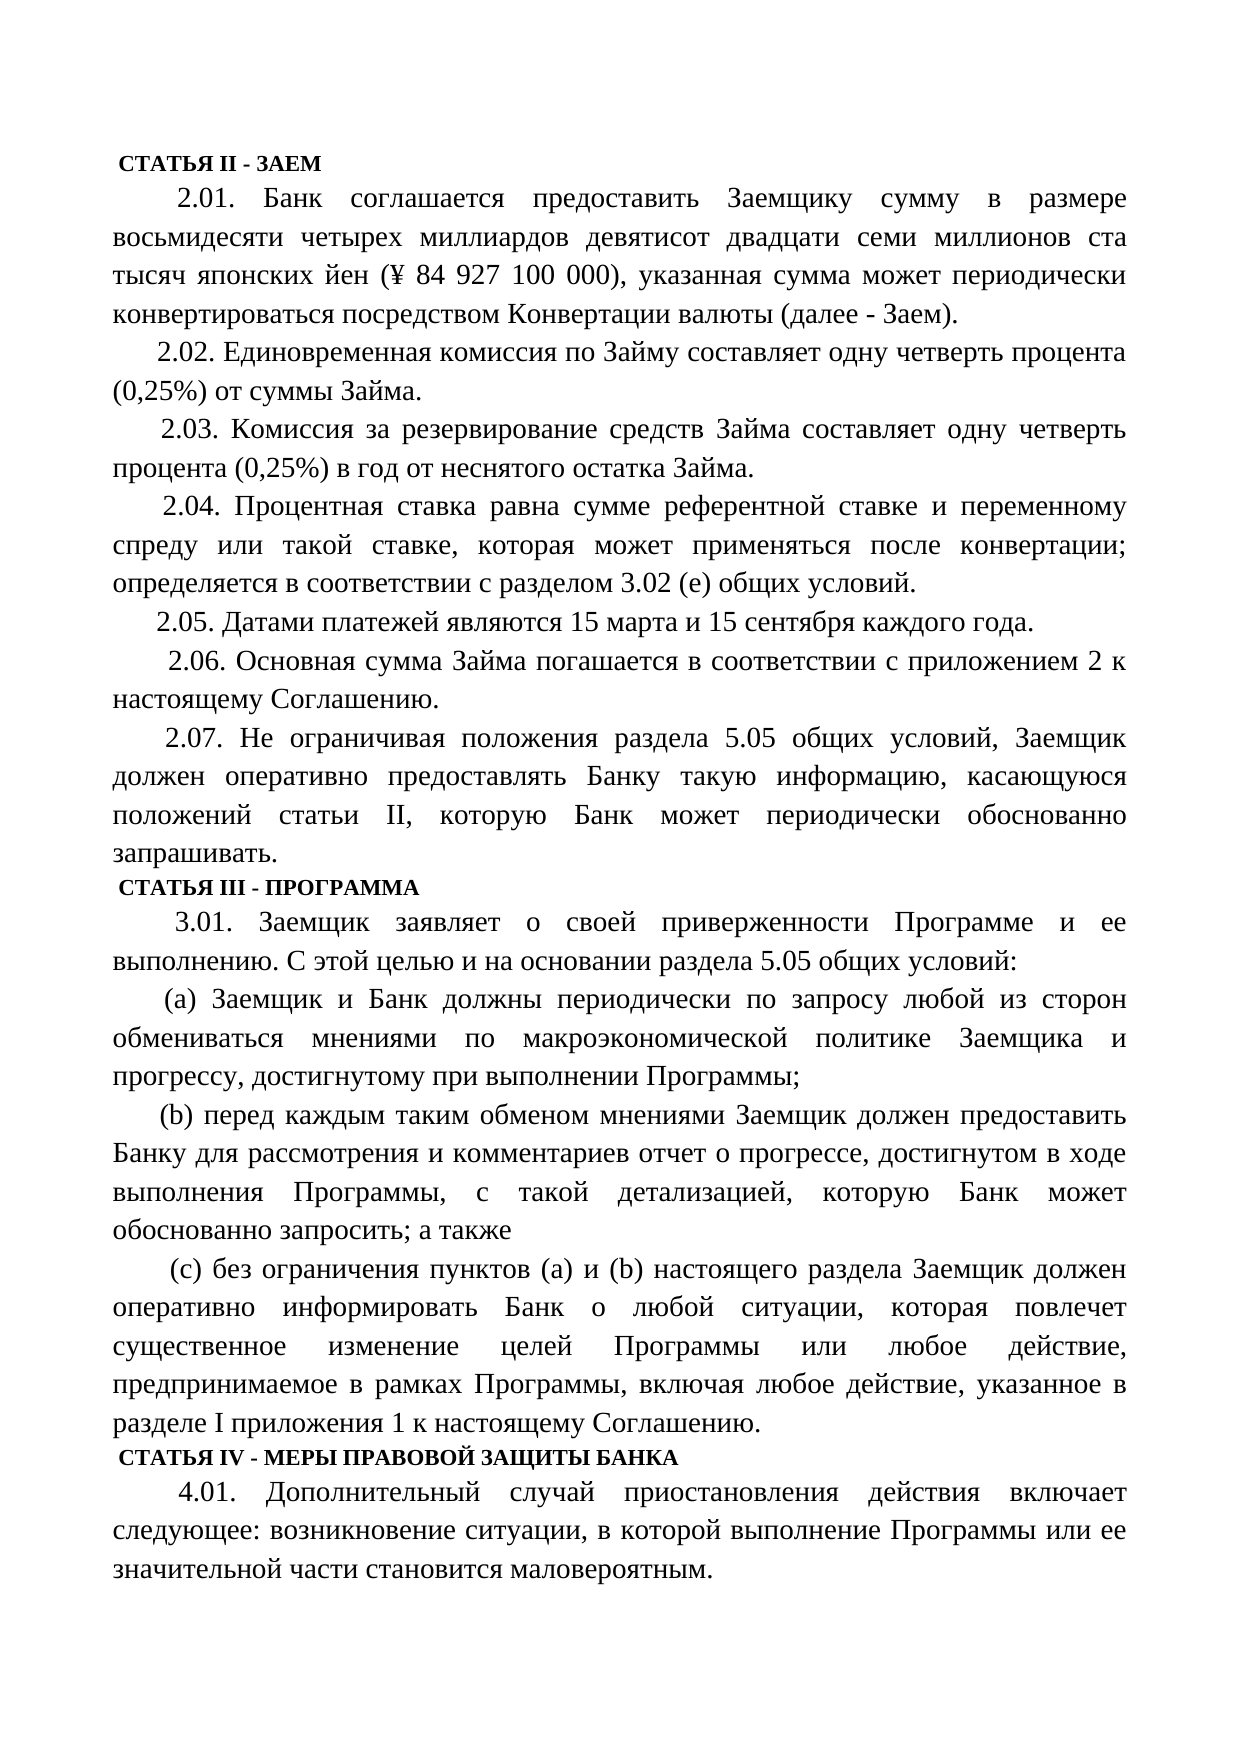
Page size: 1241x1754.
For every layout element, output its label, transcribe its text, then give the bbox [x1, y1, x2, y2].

text 2.01. Банк соглашается предоставить Заемщику сумму в размере восьмидесяти четырех миллиардов девятисот двадцати семи миллионов ста тысяч японских йен (¥ 84 927 100 000), указанная сумма может периодически конвертироваться посредством Конвертации валюты (далее - Заем). [112, 180, 1128, 329]
text 2.06. Основная сумма Займа погашается в соответствии с приложением 2 к настоящему Соглашению. [112, 643, 1128, 715]
text (c) без ограничения пунктов (а) и (b) настоящего раздела Заемщик должен оперативно информировать Банк о любой ситуации, которая повлечет существенное изменение целей Программы или любое действие, предпринимаемое в рамках Программы, включая любое действие, указанное в разделе I приложения 1 к настоящему Соглашению. [112, 1251, 1128, 1439]
text СТАТЬЯ IV - МЕРЫ ПРАВОВОЙ ЗАЩИТЫ БАНКА [112, 1444, 1128, 1470]
text СТАТЬЯ II - ЗАЕМ [112, 150, 1128, 176]
text (b) перед каждым таким обменом мнениями Заемщик должен предоставить Банку для рассмотрения и комментариев отчет о прогрессе, достигнутом в ходе выполнения Программы, с такой детализацией, которую Банк может обоснованно запросить; а также [112, 1097, 1128, 1246]
text 2.02. Единовременная комиссия по Займу составляет одну четверть процента (0,25%) от суммы Займа. [112, 334, 1128, 406]
text 3.01. Заемщик заявляет о своей приверженности Программе и ее выполнению. С этой целью и на основании раздела 5.05 общих условий: [112, 904, 1128, 976]
text СТАТЬЯ III - ПРОГРАММА [112, 874, 1128, 900]
text 2.04. Процентная ставка равна сумме референтной ставке и переменному спреду или такой ставке, которая может применяться после конвертации; определяется в соответствии с разделом 3.02 (е) общих условий. [112, 488, 1128, 599]
text 2.03. Комиссия за резервирование средств Займа составляет одну четверть процента (0,25%) в год от неснятого остатка Займа. [112, 411, 1128, 483]
text (a) Заемщик и Банк должны периодически по запросу любой из сторон обмениваться мнениями по макроэкономической политике Заемщика и прогрессу, достигнутому при выполнении Программы; [112, 981, 1128, 1092]
text 2.07. Не ограничивая положения раздела 5.05 общих условий, Заемщик должен оперативно предоставлять Банку такую информацию, касающуюся положений статьи II, которую Банк может периодически обоснованно запрашивать. [112, 720, 1128, 869]
text 4.01. Дополнительный случай приостановления действия включает следующее: возникновение ситуации, в которой выполнение Программы или ее значительной части становится маловероятным. [112, 1474, 1128, 1584]
text 2.05. Датами платежей являются 15 марта и 15 сентября каждого года. [112, 604, 1128, 638]
